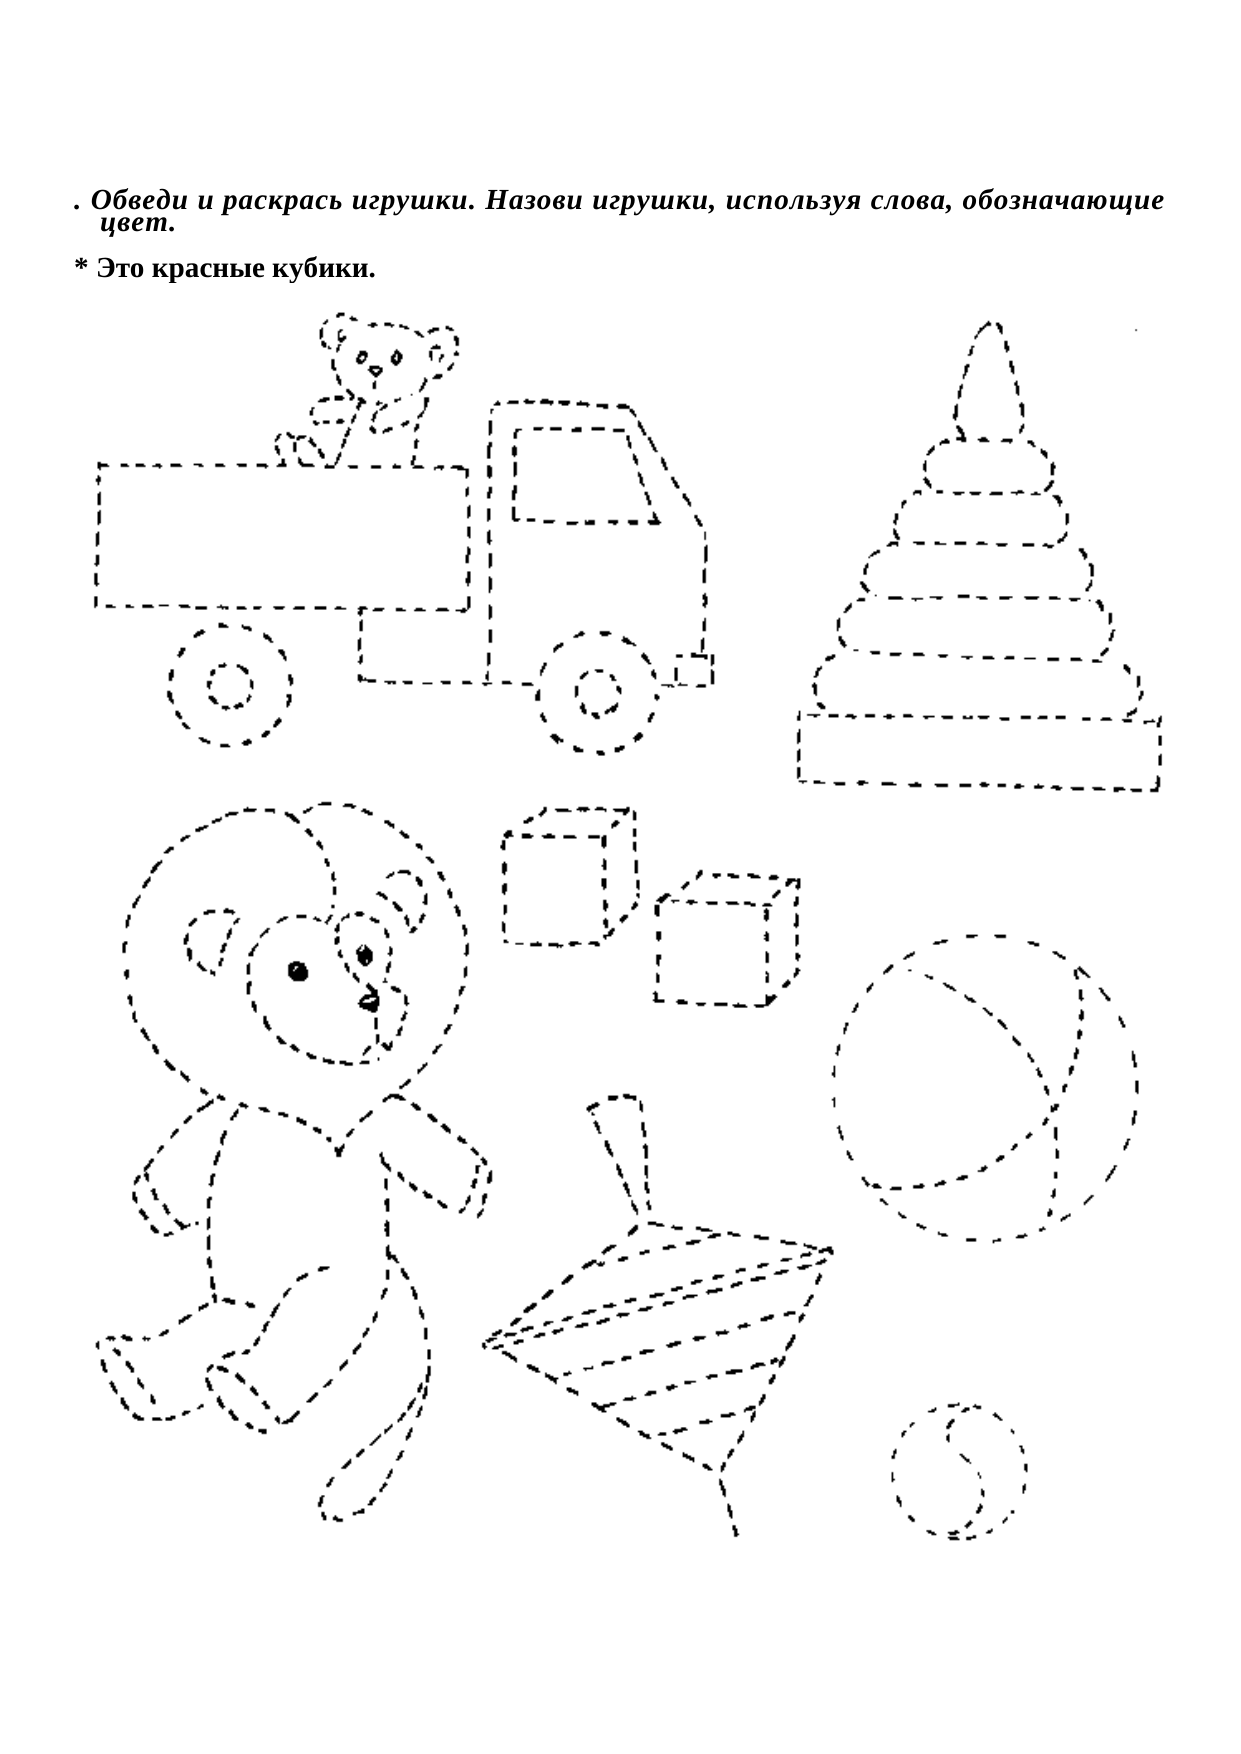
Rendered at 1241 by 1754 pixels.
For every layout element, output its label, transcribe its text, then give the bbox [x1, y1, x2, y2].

text . Обведи и раскрась игрушки. Назови игрушки, используя слова, обозначающие цвет. [74, 192, 1181, 236]
text * Это красные кубики. [74, 250, 1181, 283]
picture [73, 283, 1182, 1567]
